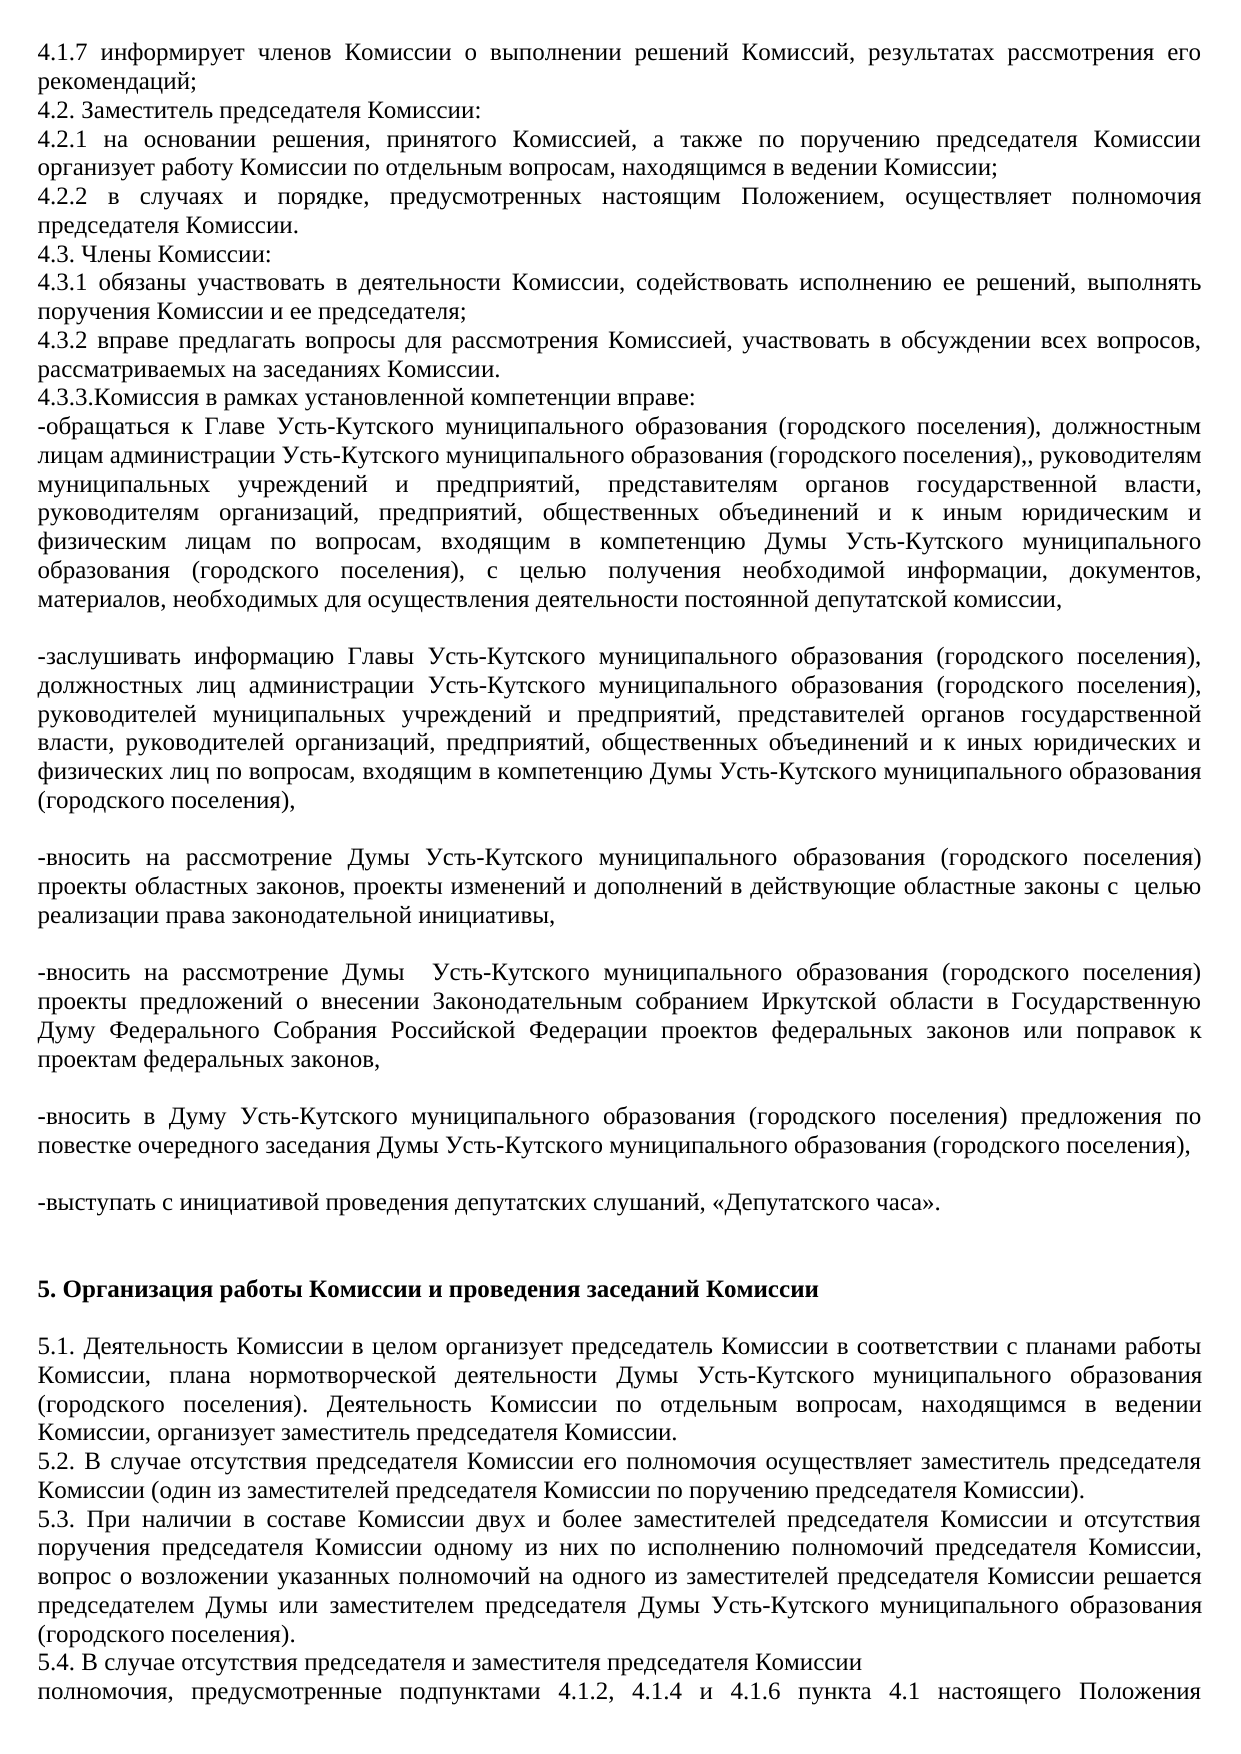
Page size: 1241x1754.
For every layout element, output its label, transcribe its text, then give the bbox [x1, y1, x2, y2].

text -вносить на рассмотрение Думы Усть-Кутского муниципального образования (городского поселения) проекты областных законов, проекты изменений и дополнений в действующие областные законы с целью реализации права законодательной инициативы, [37, 842, 1203, 929]
text 4.3. Члены Комиссии: [37, 239, 1203, 267]
text -выступать с инициативой проведения депутатских слушаний, «Депутатского часа». [37, 1187, 1203, 1216]
text 5.2. В случае отсутствия председателя Комиссии его полномочия осуществляет заместитель председателя Комиссии (один из заместителей председателя Комиссии по поручению председателя Комиссии). [37, 1446, 1203, 1504]
text -заслушивать информацию Главы Усть-Кутского муниципального образования (городского поселения), должностных лиц администрации Усть-Кутского муниципального образования (городского поселения), руководителей муниципальных учреждений и предприятий, представителей органов государственной власти, руководителей организаций, предприятий, общественных объединений и к иных юридических и физических лиц по вопросам, входящим в компетенцию Думы Усть-Кутского муниципального образования (городского поселения), [37, 641, 1203, 814]
text 4.2. Заместитель председателя Комиссии: [37, 95, 1203, 124]
text 4.2.2 в случаях и порядке, предусмотренных настоящим Положением, осуществляет полномочия председателя Комиссии. [37, 181, 1203, 239]
text 5. Организация работы Комиссии и проведения заседаний Комиссии [37, 1274, 1203, 1302]
text -вносить в Думу Усть-Кутского муниципального образования (городского поселения) предложения по повестке очередного заседания Думы Усть-Кутского муниципального образования (городского поселения), [37, 1101, 1203, 1159]
text 5.1. Деятельность Комиссии в целом организует председатель Комиссии в соответствии с планами работы Комиссии, плана нормотворческой деятельности Думы Усть-Кутского муниципального образования (городского поселения). Деятельность Комиссии по отдельным вопросам, находящимся в ведении Комиссии, организует заместитель председателя Комиссии. [37, 1331, 1203, 1446]
text 4.3.1 обязаны участвовать в деятельности Комиссии, содействовать исполнению ее решений, выполнять поручения Комиссии и ее председателя; [37, 267, 1203, 325]
text 4.2.1 на основании решения, принятого Комиссией, а также по поручению председателя Комиссии организует работу Комиссии по отдельным вопросам, находящимся в ведении Комиссии; [37, 124, 1203, 181]
text 5.3. При наличии в составе Комиссии двух и более заместителей председателя Комиссии и отсутствия поручения председателя Комиссии одному из них по исполнению полномочий председателя Комиссии, вопрос о возложении указанных полномочий на одного из заместителей председателя Комиссии решается председателем Думы или заместителем председателя Думы Усть-Кутского муниципального образования (городского поселения). [37, 1504, 1203, 1647]
text -вносить на рассмотрение Думы Усть-Кутского муниципального образования (городского поселения) проекты предложений о внесении Законодательным собранием Иркутской области в Государственную Думу Федерального Собрания Российской Федерации проектов федеральных законов или поправок к проектам федеральных законов, [37, 957, 1203, 1072]
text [37, 1647, 1203, 1705]
text -обращаться к Главе Усть-Кутского муниципального образования (городского поселения), должностным лицам администрации Усть-Кутского муниципального образования (городского поселения),, руководителям муниципальных учреждений и предприятий, представителям органов государственной власти, руководителям организаций, предприятий, общественных объединений и к иным юридическим и физическим лицам по вопросам, входящим в компетенцию Думы Усть-Кутского муниципального образования (городского поселения), с целью получения необходимой информации, документов, материалов, необходимых для осуществления деятельности постоянной депутатской комиссии, [37, 411, 1203, 612]
text 4.3.2 вправе предлагать вопросы для рассмотрения Комиссией, участвовать в обсуждении всех вопросов, рассматриваемых на заседаниях Комиссии. [37, 325, 1203, 382]
text 4.3.3.Комиссия в рамках установленной компетенции вправе: [37, 382, 1203, 411]
text 4.1.7 информирует членов Комиссии о выполнении решений Комиссий, результатах рассмотрения его рекомендаций; [37, 37, 1203, 95]
